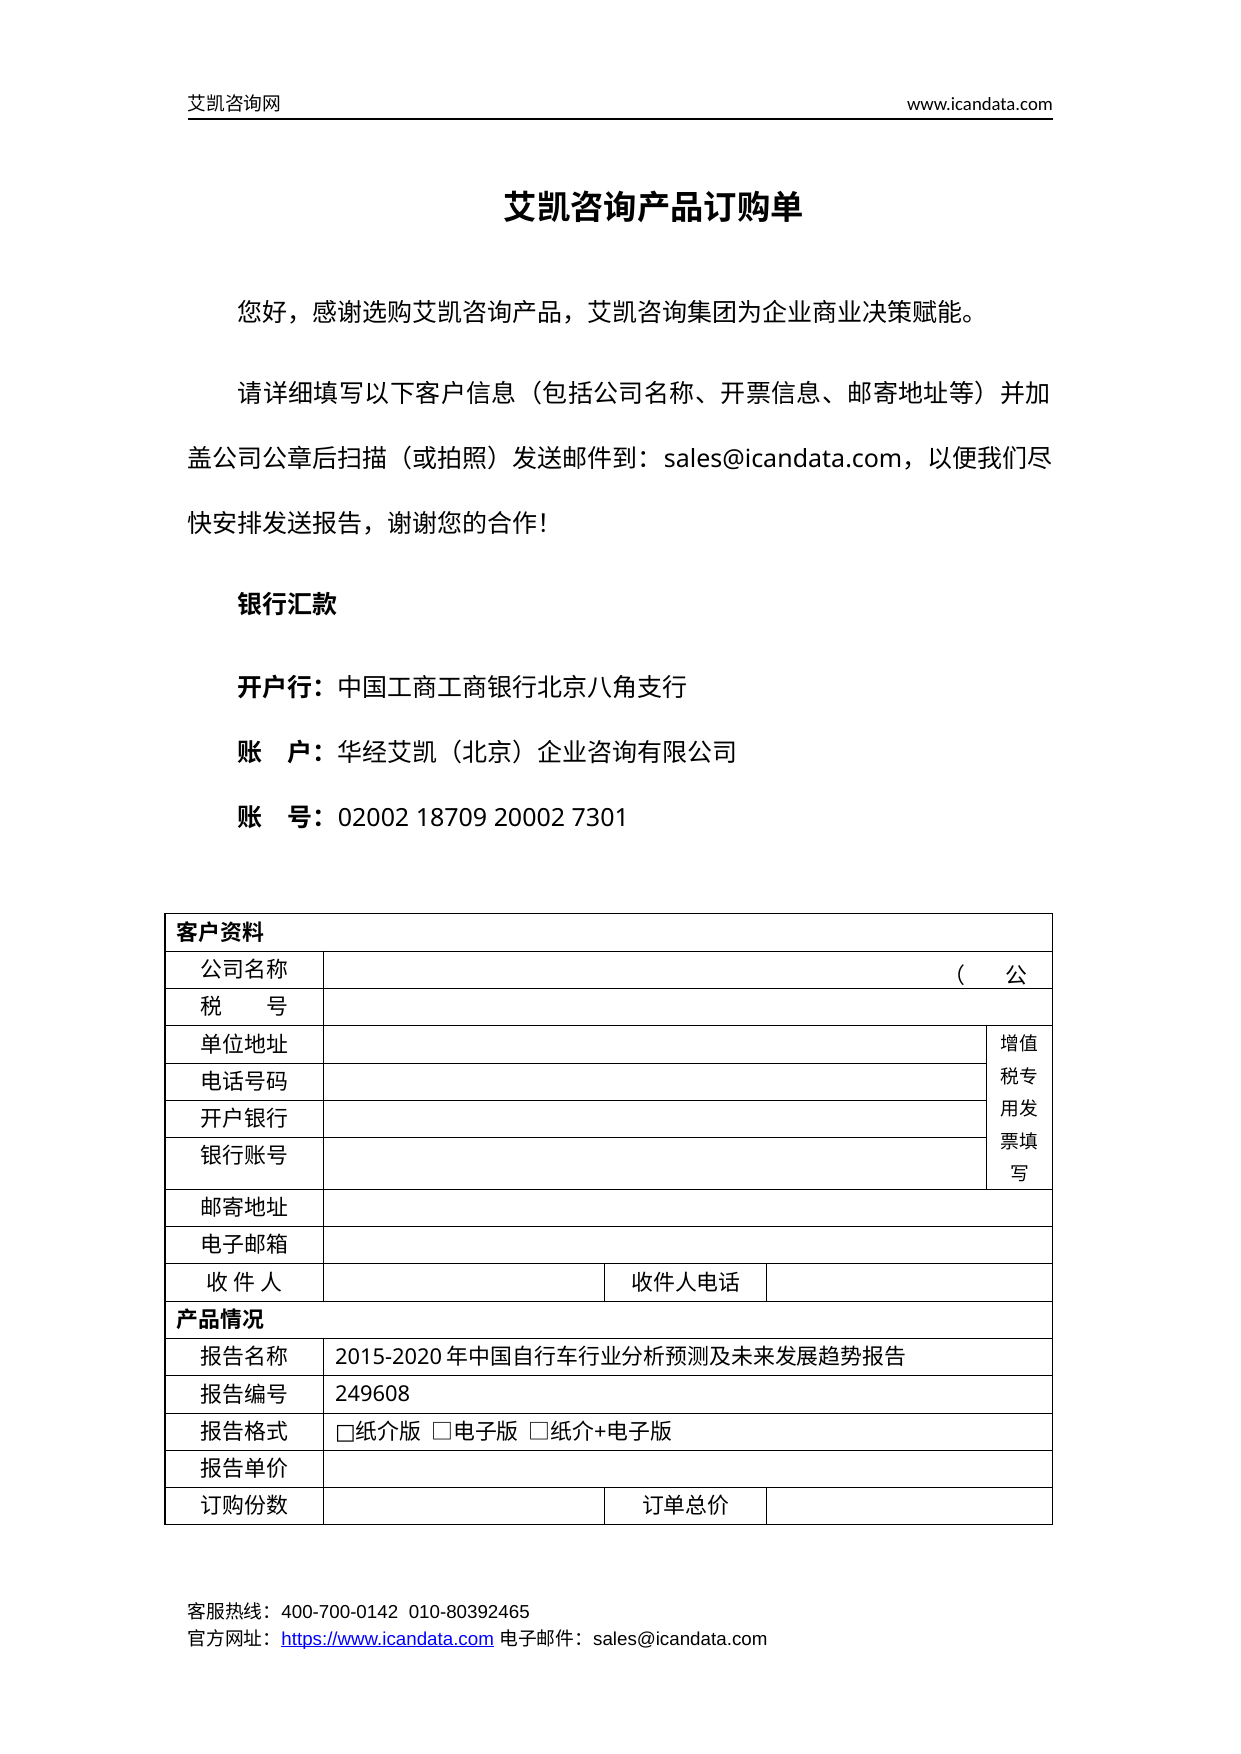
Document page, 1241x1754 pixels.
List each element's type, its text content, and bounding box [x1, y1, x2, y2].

table_cell □纸介版 □电子版 □纸介+电子版 [324, 1414, 1052, 1450]
table_cell 报告单价 [166, 1451, 323, 1487]
table_cell [324, 1101, 986, 1137]
table_cell 银行账号 [166, 1138, 323, 1189]
table_cell 收件人电话 [605, 1264, 766, 1301]
text 请详细填写以下客户信息（包括公司名称、开票信息、邮寄地址等）并加盖公司公章后扫描（或拍照）发送邮件到：sales@icandata.com，以便我们尽快安排发送报告，谢谢您的合作！ [187, 359, 1053, 554]
table_cell [324, 1064, 986, 1100]
table_cell 电子邮箱 [166, 1227, 323, 1263]
text 开户行：中国工商工商银行北京八角支行 [187, 653, 1053, 718]
table_cell 报告名称 [166, 1339, 323, 1375]
table_cell 邮寄地址 [166, 1190, 323, 1226]
table_cell 增值税专用发票填写 [987, 1026, 1052, 1189]
table_cell 订单总价 [605, 1488, 766, 1524]
table_cell [324, 1138, 986, 1189]
table_cell [324, 989, 1052, 1025]
table_cell 报告编号 [166, 1376, 323, 1412]
table_cell [324, 1488, 604, 1524]
text 您好，感谢选购艾凯咨询产品，艾凯咨询集团为企业商业决策赋能。 [187, 278, 1053, 343]
table_cell 2015-2020年中国自行车行业分析预测及未来发展趋势报告 [324, 1339, 1052, 1375]
table_cell 税 号 [166, 989, 323, 1025]
table_cell [767, 1488, 1052, 1524]
table_cell [324, 1026, 986, 1062]
text 艾凯咨询产品订购单 [187, 172, 1053, 237]
table_cell 收 件 人 [166, 1264, 323, 1301]
table_header 客户资料 [166, 914, 1052, 951]
table_cell 订购份数 [166, 1488, 323, 1524]
table_cell 开户银行 [166, 1101, 323, 1137]
table_cell [324, 952, 1052, 988]
table_cell 公司名称 [166, 952, 323, 988]
table_cell [767, 1264, 1052, 1301]
text 账 户：华经艾凯（北京）企业咨询有限公司 [187, 718, 1053, 783]
table_cell 报告格式 [166, 1414, 323, 1450]
table_cell [324, 1227, 1052, 1263]
table_cell 产品情况 [166, 1302, 1052, 1338]
table_cell [324, 1264, 604, 1301]
text 银行汇款 [187, 570, 1053, 635]
table_cell 单位地址 [166, 1026, 323, 1062]
table_cell [324, 1190, 1052, 1226]
table_cell 电话号码 [166, 1064, 323, 1100]
text 账 号：02002 18709 20002 7301 [187, 783, 1053, 848]
table_cell 249608 [324, 1376, 1052, 1412]
table_cell [324, 1451, 1052, 1487]
